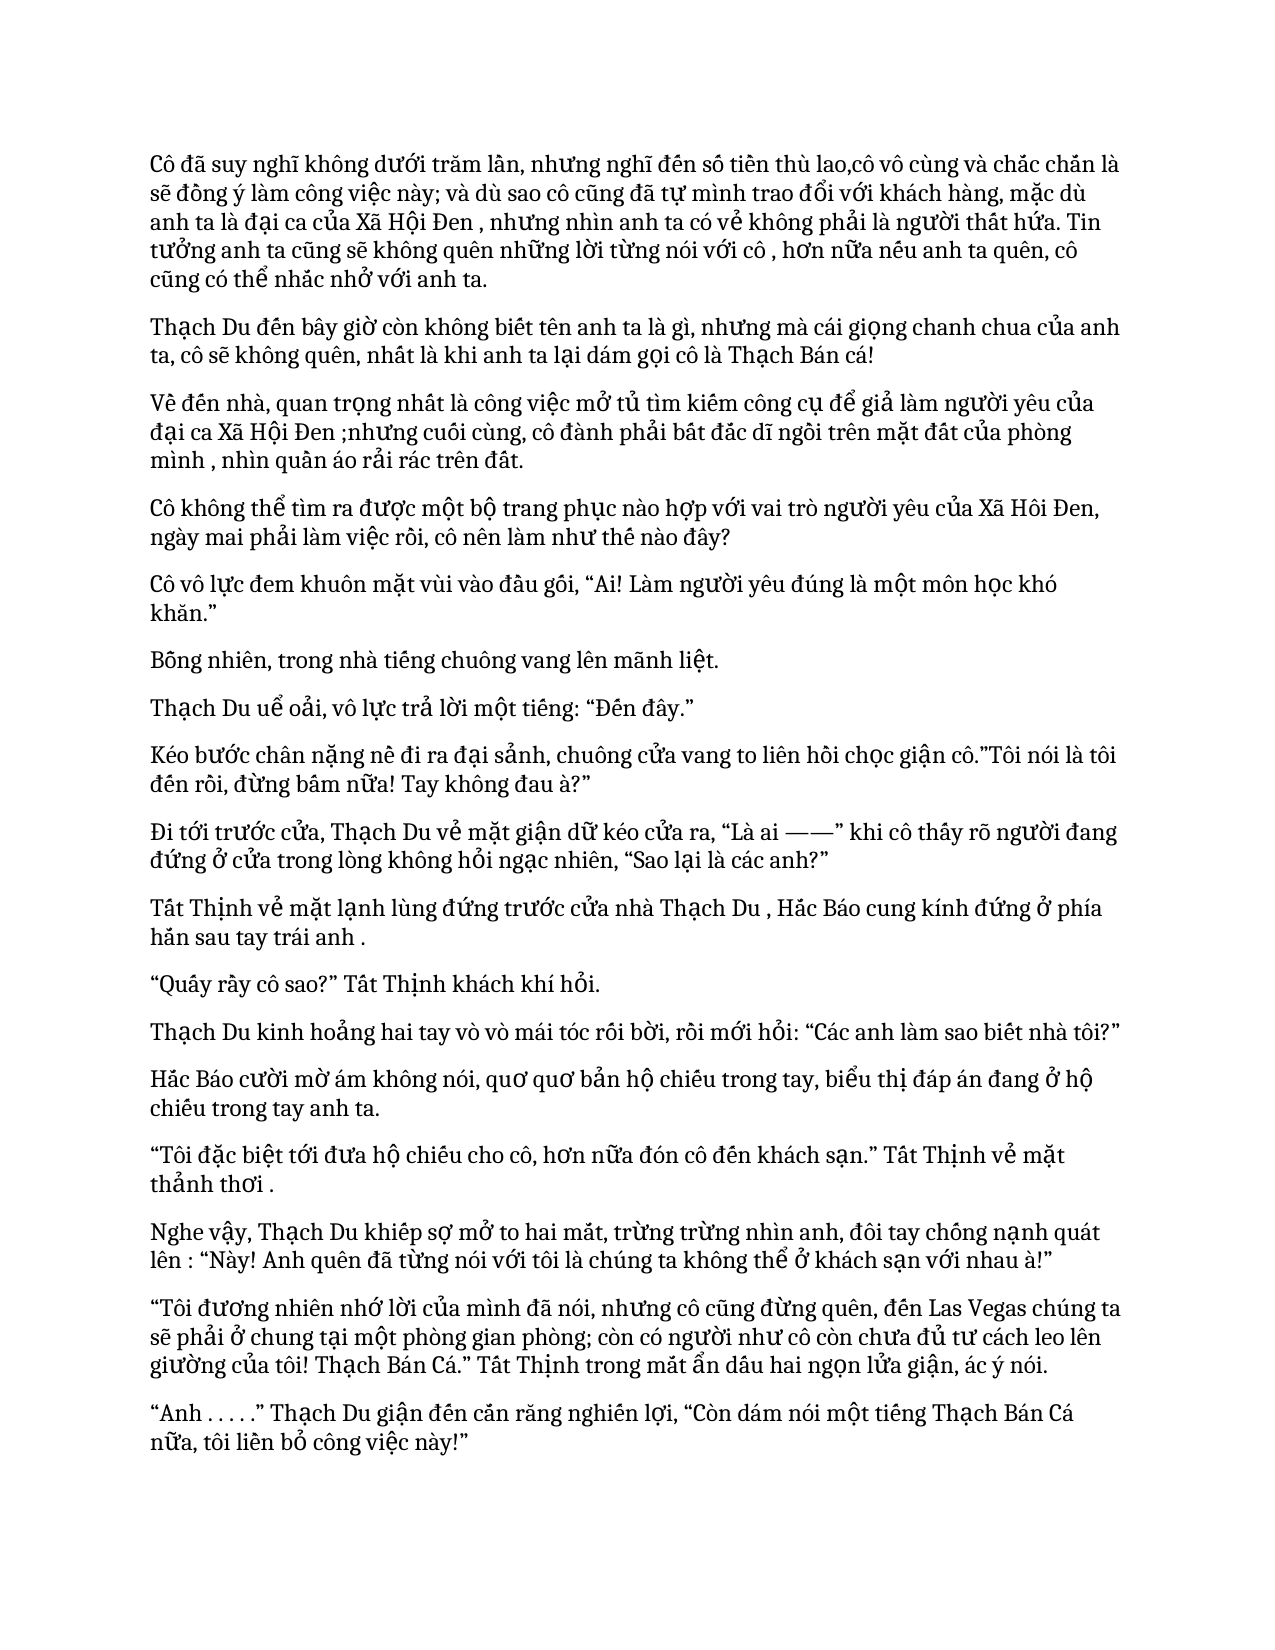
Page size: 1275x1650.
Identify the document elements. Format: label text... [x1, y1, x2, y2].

text Thạch Du đến bây giờ còn không biết tên anh ta là gì, nhưng mà cái giọng chanh chua của anh ta, cô sẽ không quên, nhất là khi anh ta lại dám gọi cô là Thạch Bán cá! [150, 312, 1125, 370]
text Tất Thịnh vẻ mặt lạnh lùng đứng trước cửa nhà Thạch Du , Hắc Báo cung kính đứng ở phía hắn sau tay trái anh . [150, 894, 1125, 951]
text Bỗng nhiên, trong nhà tiếng chuông vang lên mãnh liệt. [150, 646, 1125, 675]
text Về đến nhà, quan trọng nhất là công việc mở tủ tìm kiếm công cụ để giả làm người yêu của đại ca Xã Hội Đen ;nhưng cuối cùng, cô đành phải bất đắc dĩ ngồi trên mặt đất của phòng mình , nhìn quần áo rải rác trên đất. [150, 389, 1125, 475]
text Kéo bước chân nặng nề đi ra đại sảnh, chuông cửa vang to liên hồi chọc giận cô.”Tôi nói là tôi đến rồi, đừng bấm nữa! Tay không đau à?” [150, 741, 1125, 799]
text Cô không thể tìm ra được một bộ trang phục nào hợp với vai trò người yêu của Xã Hôi Đen, ngày mai phải làm việc rồi, cô nên làm như thế nào đây? [150, 494, 1125, 551]
text Thạch Du kinh hoảng hai tay vò vò mái tóc rối bời, rồi mới hỏi: “Các anh làm sao biết nhà tôi?” [150, 1017, 1125, 1046]
text Cô đã suy nghĩ không dưới trăm lần, nhưng nghĩ đến số tiền thù lao,cô vô cùng và chắc chắn là sẽ đồng ý làm công việc này; và dù sao cô cũng đã tự mình trao đổi với khách hàng, mặc dù anh ta là đại ca của Xã Hội Đen , nhưng nhìn anh ta có vẻ không phải là người thất hứa. Tin tưởng anh ta cũng sẽ không quên những lời từng nói với cô , hơn nữa nếu anh ta quên, cô cũng có thể nhắc nhở với anh ta. [150, 150, 1125, 294]
text “Tôi đặc biệt tới đưa hộ chiếu cho cô, hơn nữa đón cô đến khách sạn.” Tất Thịnh vẻ mặt thảnh thơi . [150, 1141, 1125, 1199]
text Đi tới trước cửa, Thạch Du vẻ mặt giận dữ kéo cửa ra, “Là ai ——” khi cô thấy rõ người đang đứng ở cửa trong lòng không hỏi ngạc nhiên, “Sao lại là các anh?” [150, 817, 1125, 875]
text Cô vô lực đem khuôn mặt vùi vào đầu gối, “Ai! Làm người yêu đúng là một môn học khó khăn.” [150, 570, 1125, 627]
text Thạch Du uể oải, vô lực trả lời một tiếng: “Đến đây.” [150, 694, 1125, 722]
text “Anh . . . . .” Thạch Du giận đến cắn răng nghiến lợi, “Còn dám nói một tiếng Thạch Bán Cá nữa, tôi liền bỏ công việc này!” [150, 1399, 1125, 1456]
text “Tôi đương nhiên nhớ lời của mình đã nói, nhưng cô cũng đừng quên, đến Las Vegas chúng ta sẽ phải ở chung tại một phòng gian phòng; còn có người như cô còn chưa đủ tư cách leo lên giường của tôi! Thạch Bán Cá.” Tất Thịnh trong mắt ẩn dấu hai ngọn lửa giận, ác ý nói. [150, 1294, 1125, 1380]
text Nghe vậy, Thạch Du khiếp sợ mở to hai mắt, trừng trừng nhìn anh, đôi tay chống nạnh quát lên : “Này! Anh quên đã từng nói với tôi là chúng ta không thể ở khách sạn với nhau à!” [150, 1217, 1125, 1275]
text “Quấy rầy cô sao?” Tất Thịnh khách khí hỏi. [150, 970, 1125, 999]
text Hắc Báo cười mờ ám không nói, quơ quơ bản hộ chiếu trong tay, biểu thị đáp án đang ở hộ chiếu trong tay anh ta. [150, 1065, 1125, 1122]
